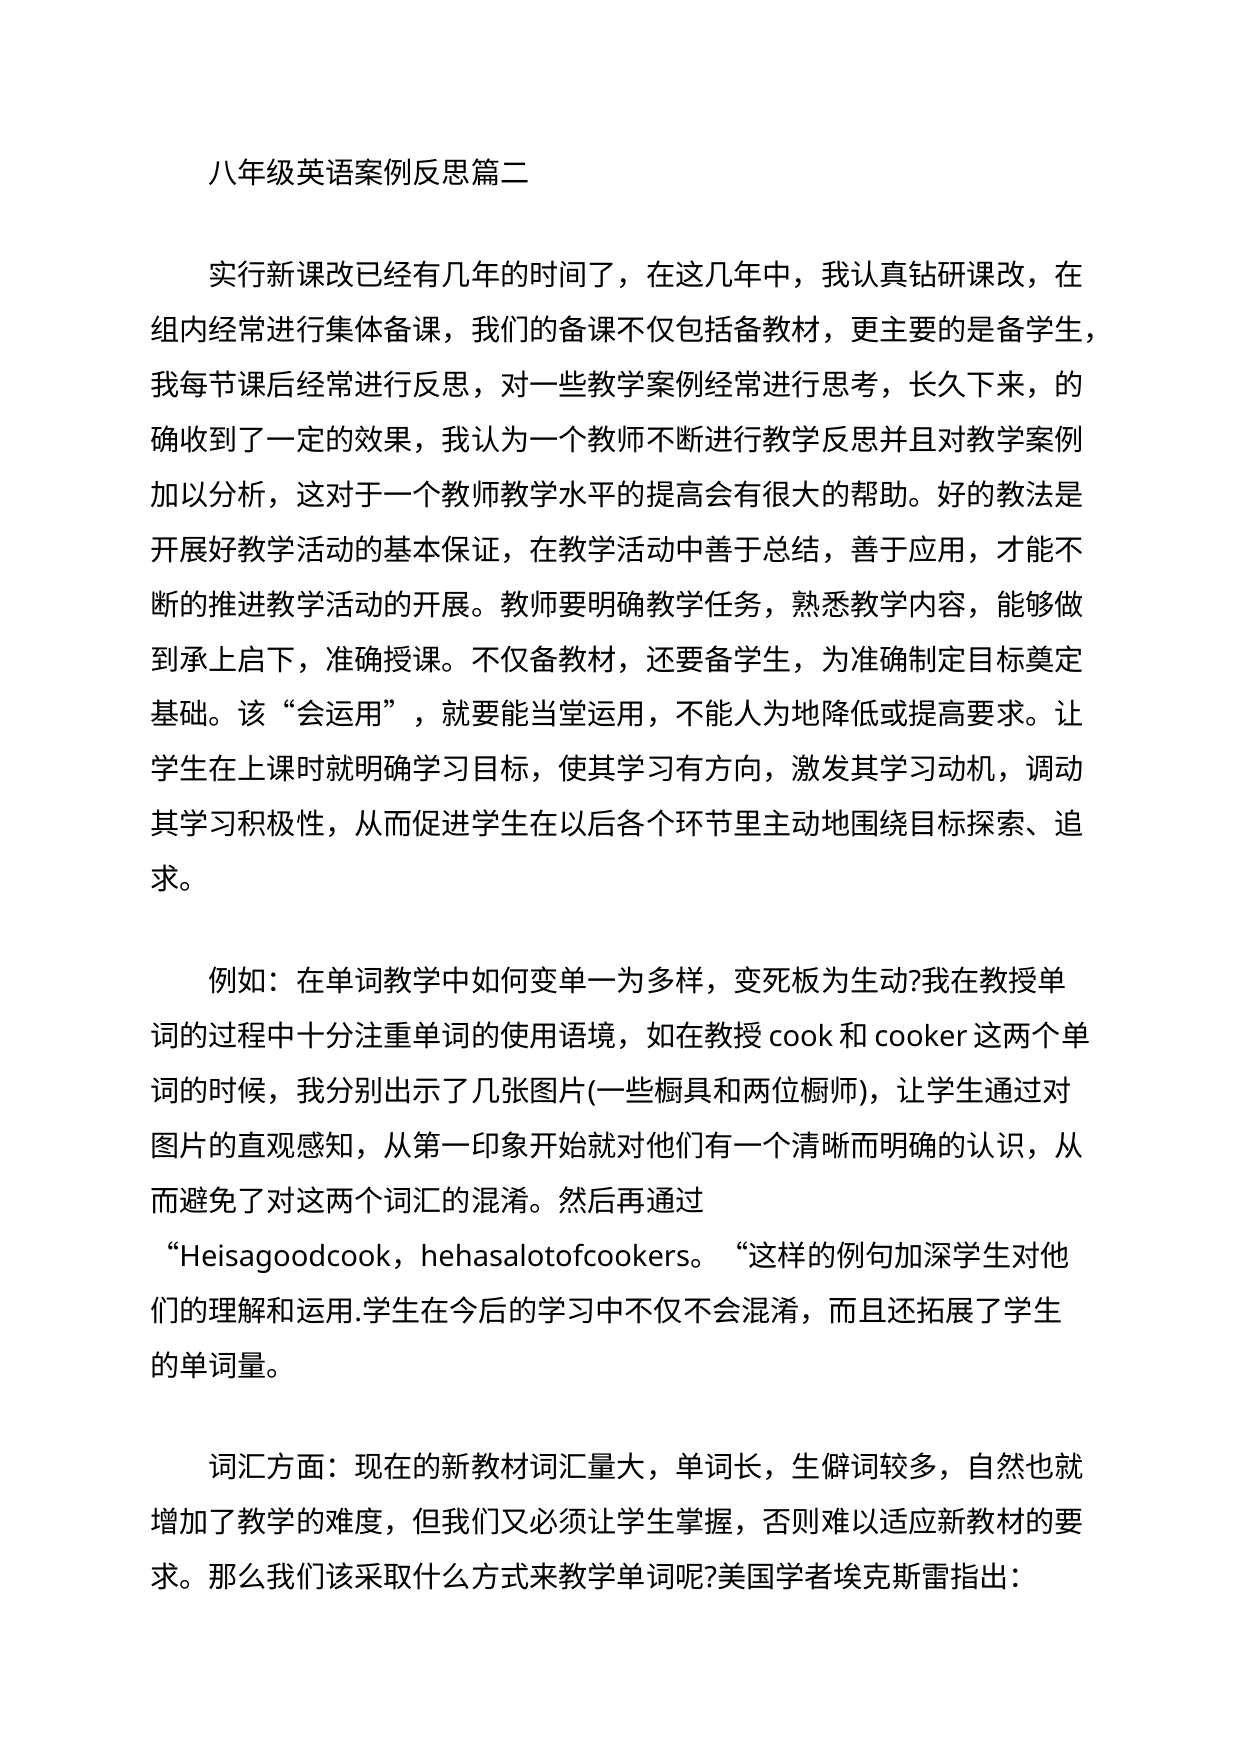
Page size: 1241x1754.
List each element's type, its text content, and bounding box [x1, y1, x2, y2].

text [150, 1444, 1090, 1596]
text 例如：在单词教学中如何变单一为多样，变死板为生动?我在教授单词的过程中十分注重单词的使用语境，如在教授cook和cooker这两个单词的时候，我分别出示了几张图片(一些橱具和两位橱师)，让学生通过对图片的直观感知，从第一印象开始就对他们有一个清晰而明确的认识，从而避免了对这两个词汇的混淆。然后再通过“Heisagoodcook，hehasalotofcookers。“这样的例句加深学生对他们的理解和运用.学生在今后的学习中不仅不会混淆，而且还拓展了学生的单词量。 [150, 957, 1090, 1384]
text 八年级英语案例反思篇二 [150, 150, 1090, 192]
text 实行新课改已经有几年的时间了，在这几年中，我认真钻研课改，在组内经常进行集体备课，我们的备课不仅包括备教材，更主要的是备学生，我每节课后经常进行反思，对一些教学案例经常进行思考，长久下来，的确收到了一定的效果，我认为一个教师不断进行教学反思并且对教学案例加以分析，这对于一个教师教学水平的提高会有很大的帮助。好的教法是开展好教学活动的基本保证，在教学活动中善于总结，善于应用，才能不断的推进教学活动的开展。教师要明确教学任务，熟悉教学内容，能够做到承上启下，准确授课。不仅备教材，还要备学生，为准确制定目标奠定基础。该“会运用”，就要能当堂运用，不能人为地降低或提高要求。让学生在上课时就明确学习目标，使其学习有方向，激发其学习动机，调动其学习积极性，从而促进学生在以后各个环节里主动地围绕目标探索、追求。 [150, 252, 1090, 898]
